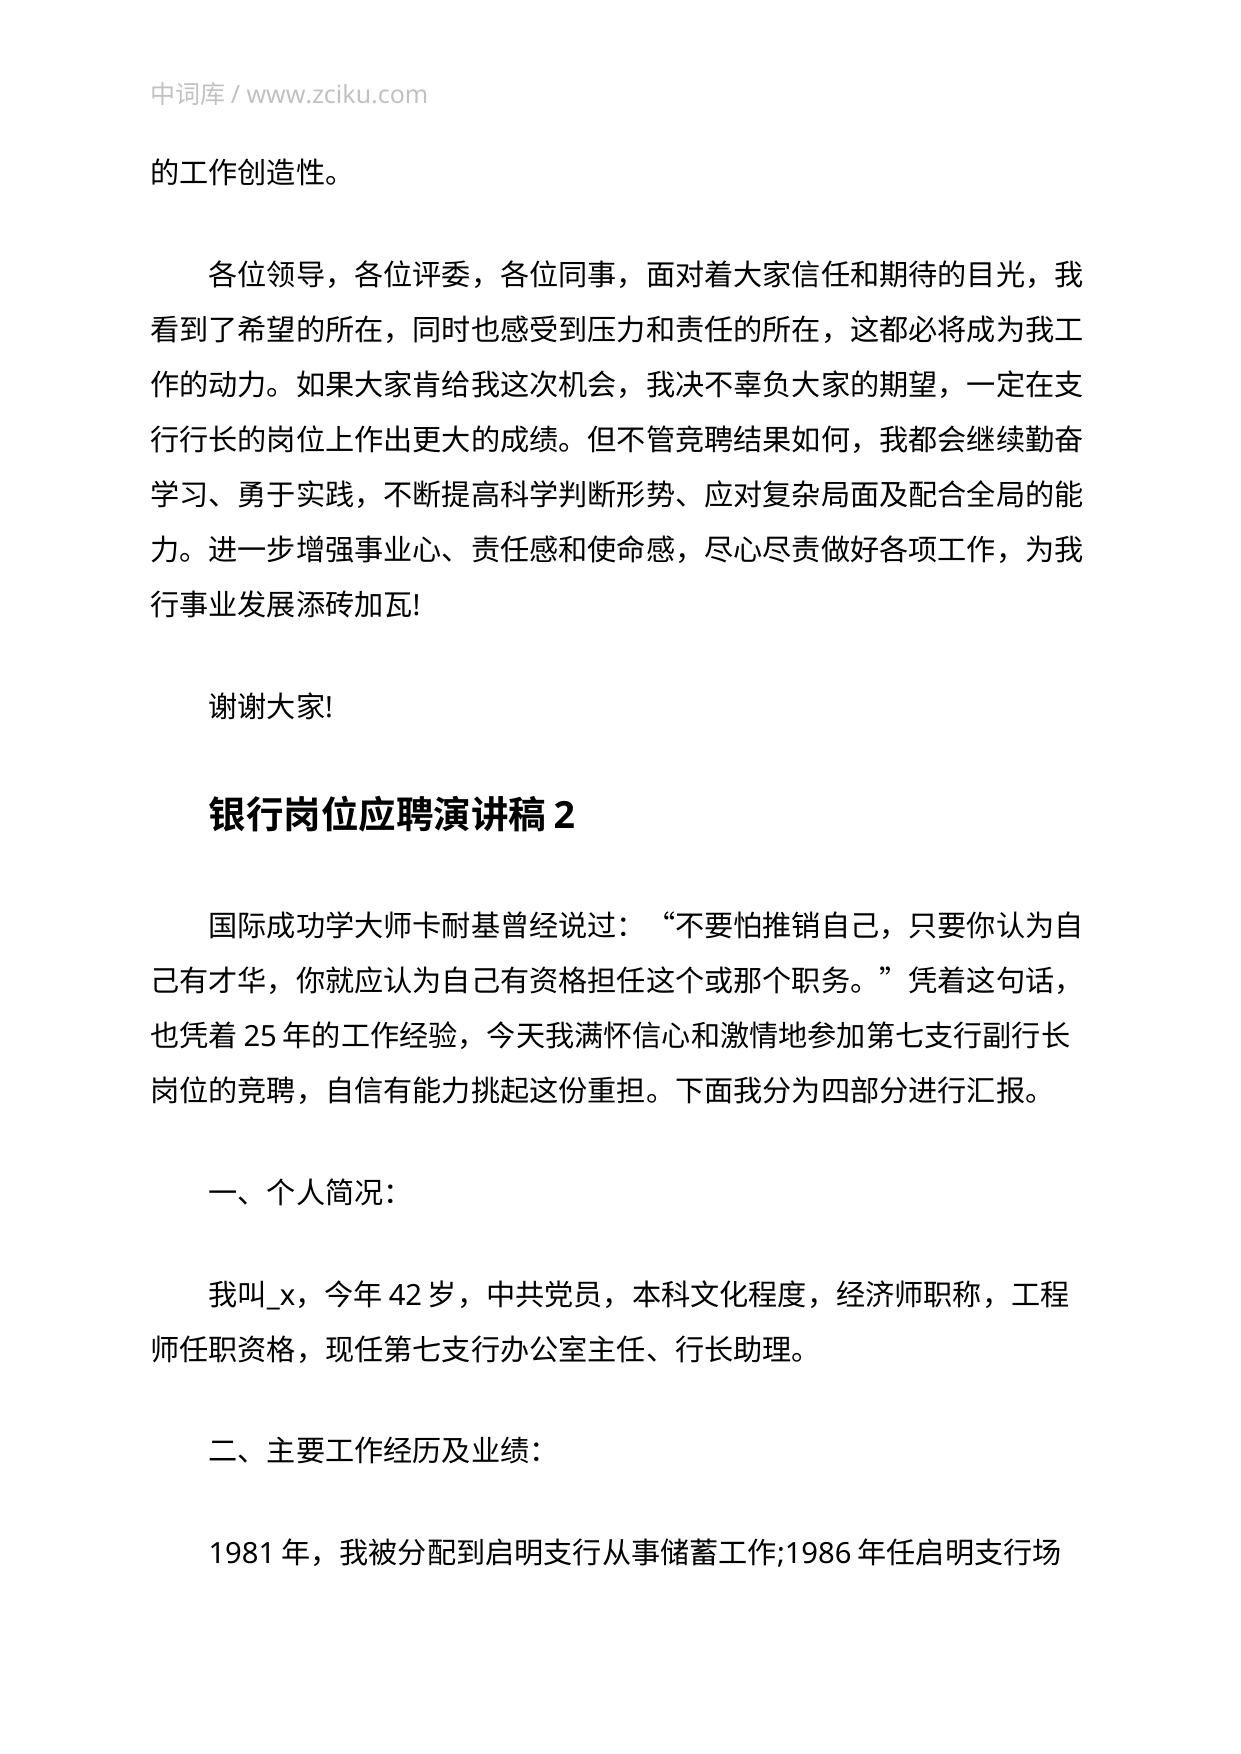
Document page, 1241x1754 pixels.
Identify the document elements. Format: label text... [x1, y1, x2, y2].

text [150, 150, 1090, 192]
text 一、个人简况： [150, 1169, 1090, 1212]
text 二、主要工作经历及业绩： [150, 1428, 1090, 1470]
text 各位领导，各位评委，各位同事，面对着大家信任和期待的目光，我看到了希望的所在，同时也感受到压力和责任的所在，这都必将成为我工作的动力。如果大家肯给我这次机会，我决不辜负大家的期望，一定在支行行长的岗位上作出更大的成绩。但不管竞聘结果如何，我都会继续勤奋学习、勇于实践，不断提高科学判断形势、应对复杂局面及配合全局的能力。进一步增强事业心、责任感和使命感，尽心尽责做好各项工作，为我行事业发展添砖加瓦! [150, 252, 1090, 623]
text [150, 1529, 1090, 1572]
text 谢谢大家! [150, 683, 1090, 726]
text 国际成功学大师卡耐基曾经说过：“不要怕推销自己，只要你认为自己有才华，你就应认为自己有资格担任这个或那个职务。”凭着这句话，也凭着25年的工作经验，今天我满怀信心和激情地参加第七支行副行长岗位的竞聘，自信有能力挑起这份重担。下面我分为四部分进行汇报。 [150, 903, 1090, 1110]
text 银行岗位应聘演讲稿2 [150, 785, 1090, 839]
text 我叫_x，今年42岁，中共党员，本科文化程度，经济师职称，工程师任职资格，现任第七支行办公室主任、行长助理。 [150, 1271, 1090, 1368]
